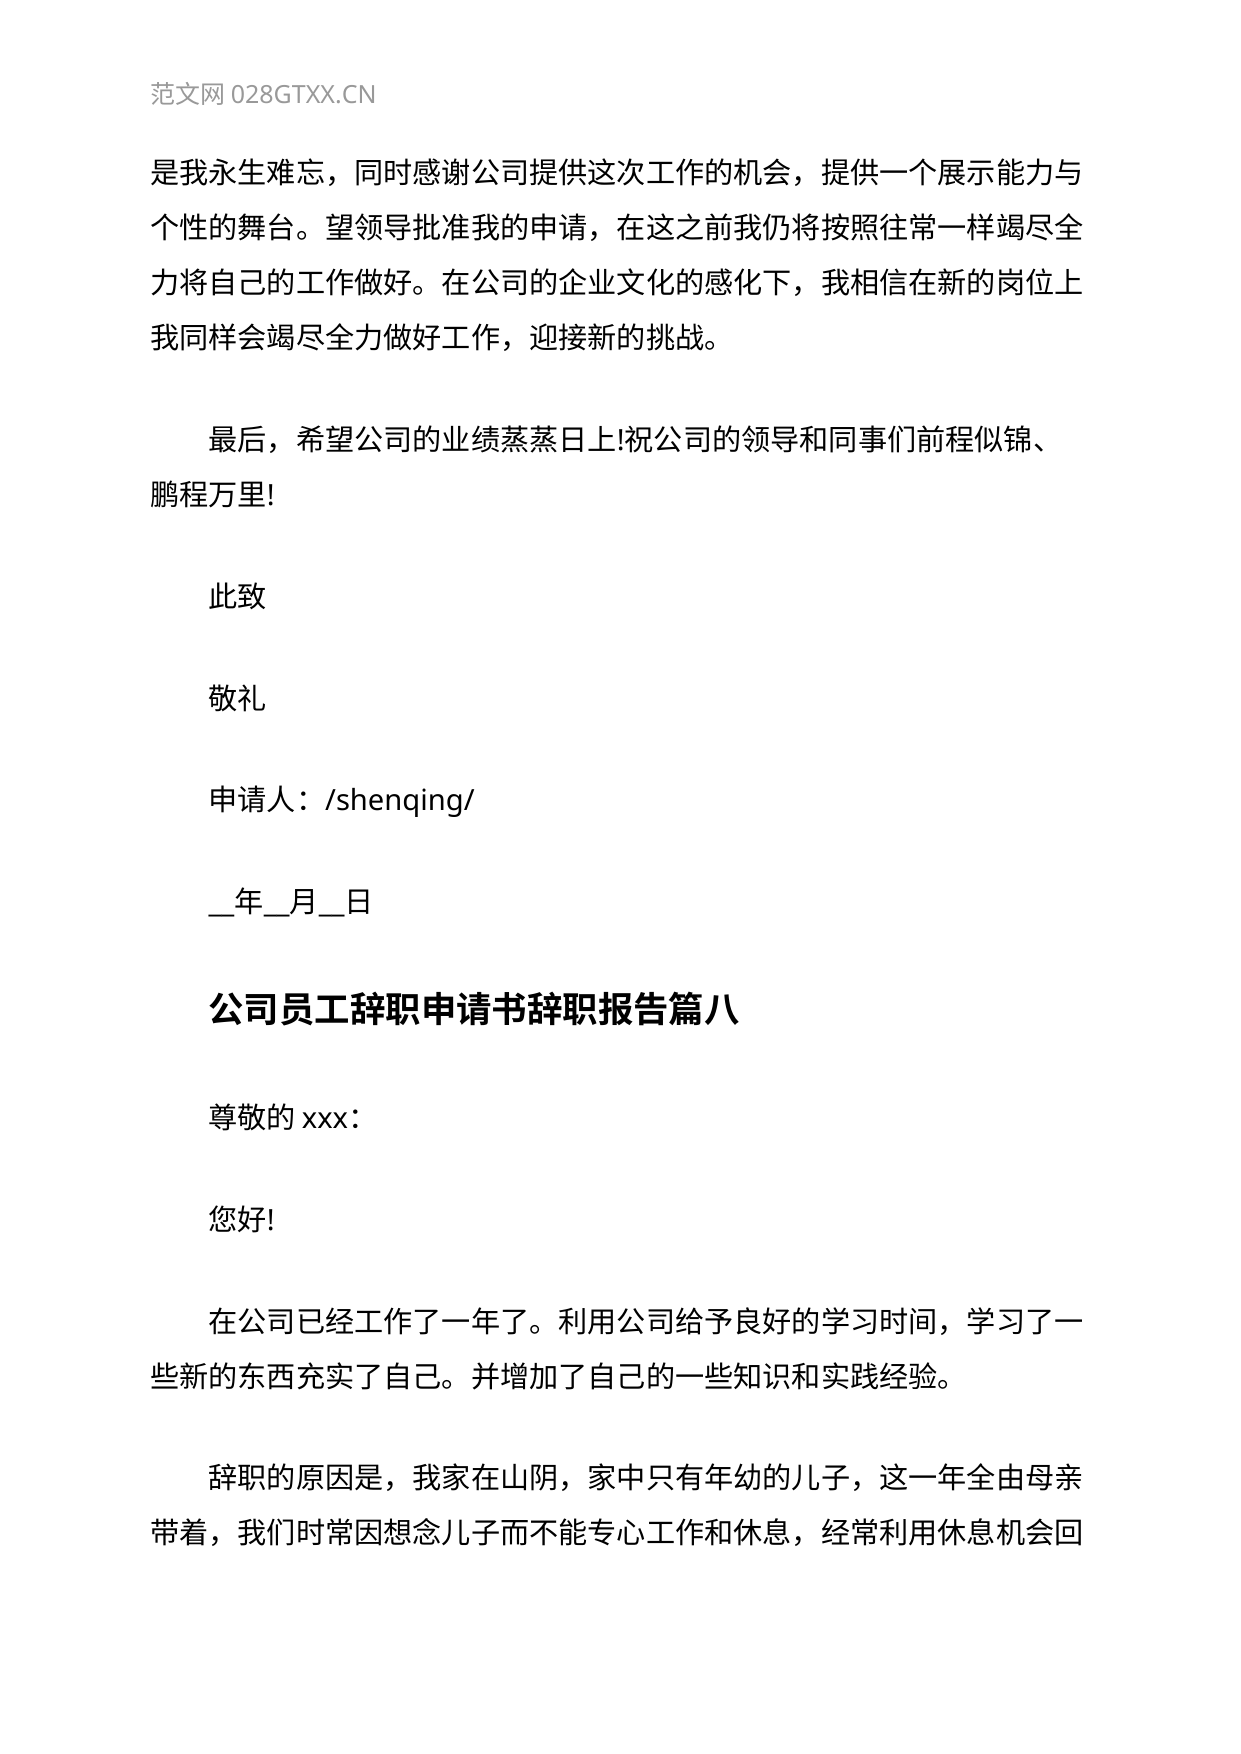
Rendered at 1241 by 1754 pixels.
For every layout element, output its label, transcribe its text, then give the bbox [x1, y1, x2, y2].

text 公司员工辞职申请书辞职报告篇八 [150, 981, 1090, 1032]
text 在公司已经工作了一年了。利用公司给予良好的学习时间，学习了一些新的东西充实了自己。并增加了自己的一些知识和实践经验。 [150, 1298, 1090, 1396]
text 敬礼 [150, 675, 1090, 717]
text 申请人：/shenqing/ [150, 777, 1090, 819]
text 您好! [150, 1196, 1090, 1239]
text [150, 1455, 1090, 1552]
text 尊敬的xxx： [150, 1094, 1090, 1137]
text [150, 150, 1090, 357]
text 此致 [150, 573, 1090, 616]
text __年__月__日 [150, 879, 1090, 921]
text 最后，希望公司的业绩蒸蒸日上!祝公司的领导和同事们前程似锦、鹏程万里! [150, 416, 1090, 514]
